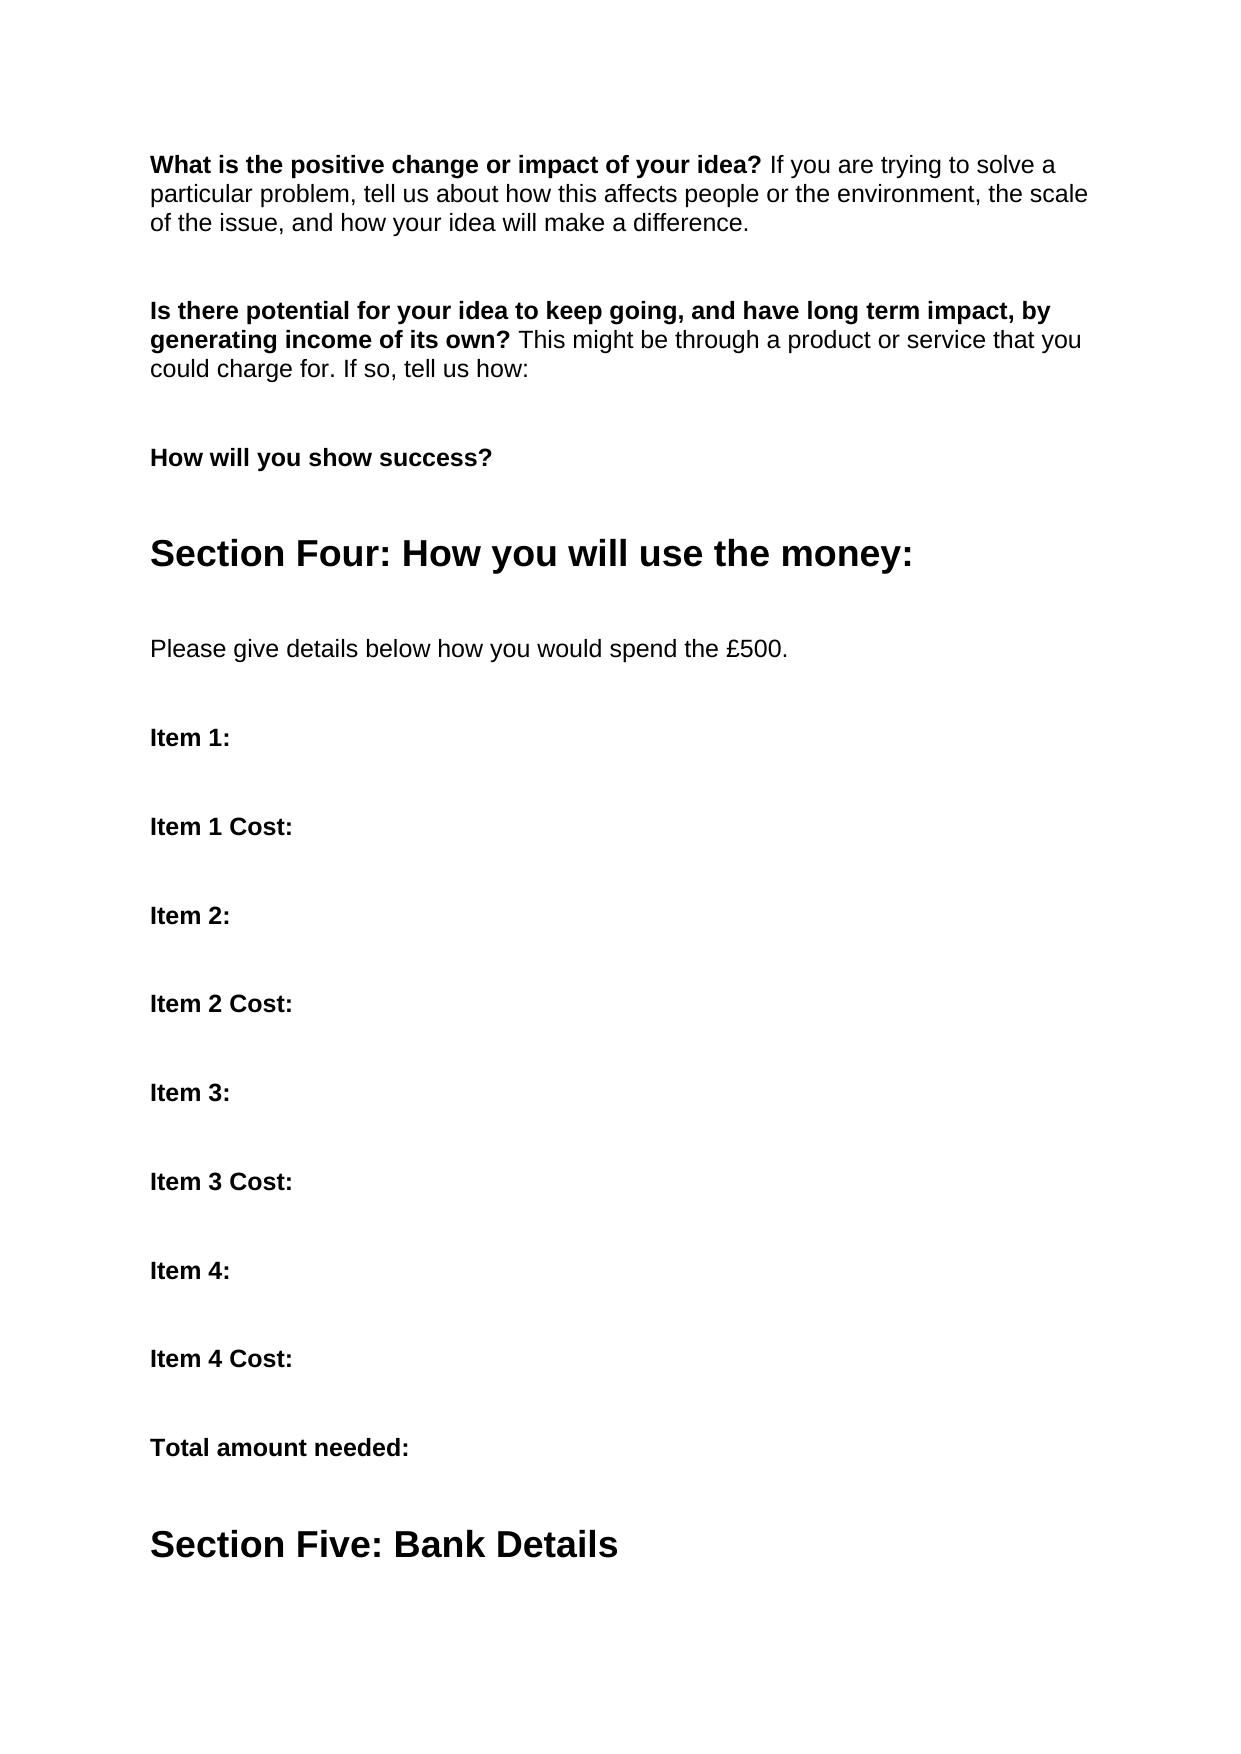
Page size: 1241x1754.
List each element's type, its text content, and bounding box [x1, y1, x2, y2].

text Total amount needed: [150, 1433, 1090, 1462]
text Item 2: [150, 901, 1090, 929]
text What is the positive change or impact of your idea? If you are trying to solve a particular problem, tell us about how this affects people or the environment, the scale of the issue, and how your idea will make a difference. [150, 150, 1090, 236]
text Item 4 Cost: [150, 1344, 1090, 1373]
text Item 4: [150, 1256, 1090, 1284]
text Is there potential for your idea to keep going, and have long term impact, by generating income of its own? This might be through a product or service that you could charge for. If so, tell us how: [150, 296, 1090, 382]
text Item 3: [150, 1078, 1090, 1107]
text Item 1 Cost: [150, 812, 1090, 841]
text How will you show success? [150, 442, 1090, 471]
text Item 1: [150, 723, 1090, 752]
text Section Five: Bank Details [150, 1522, 1090, 1565]
text Item 2 Cost: [150, 989, 1090, 1018]
text Item 3 Cost: [150, 1167, 1090, 1196]
text Please give details below how you would spend the £500. [150, 634, 1090, 663]
text Section Four: How you will use the money: [150, 531, 1090, 574]
